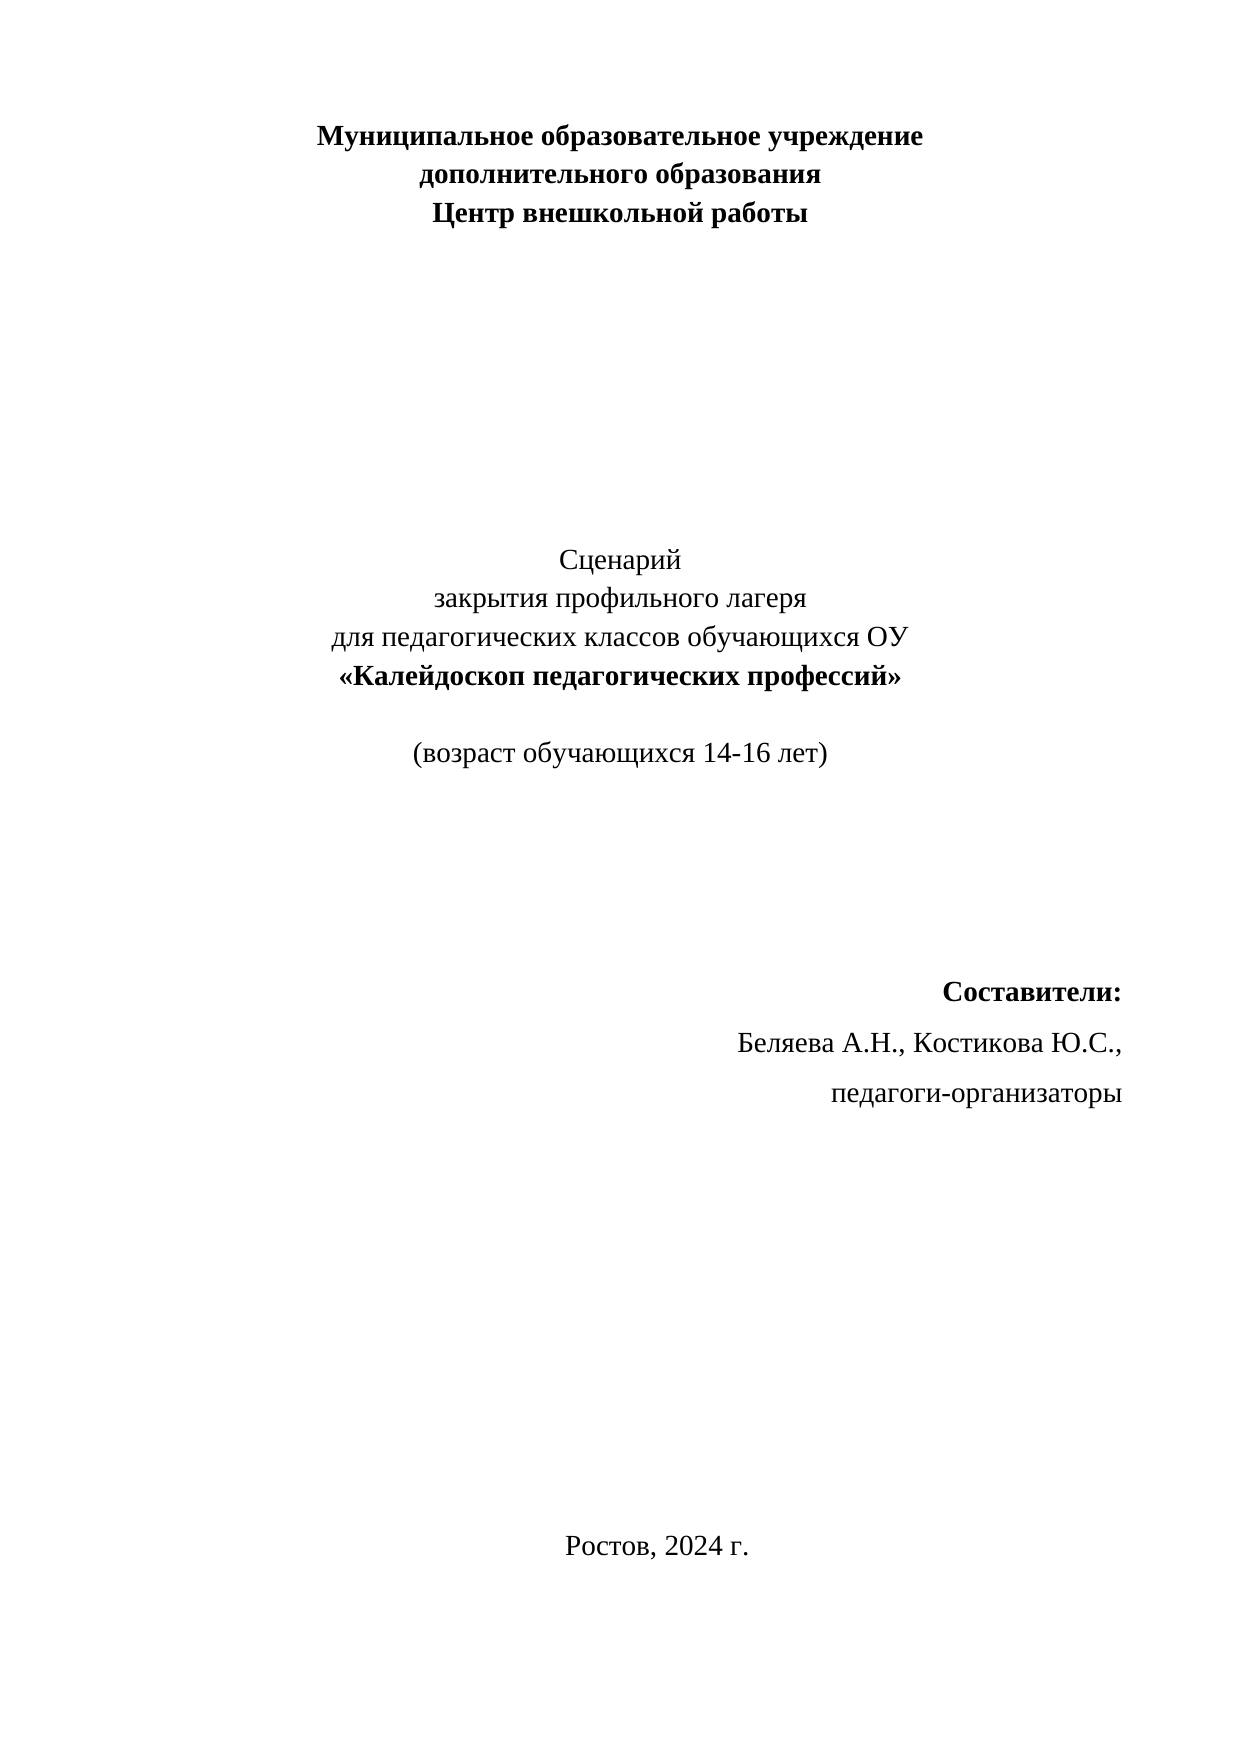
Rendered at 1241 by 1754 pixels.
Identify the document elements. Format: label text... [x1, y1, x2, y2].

text для педагогических классов обучающихся ОУ [118, 619, 1122, 653]
text Муниципальное образовательное учреждение [118, 118, 1122, 152]
text педагоги-организаторы [118, 1075, 1122, 1109]
text (возраст обучающихся 14-16 лет) [118, 735, 1122, 768]
text Составители: [118, 974, 1122, 1008]
text Беляева А.Н., Костикова Ю.С., [118, 1025, 1122, 1058]
text Ростов, 2024 г. [118, 1528, 1122, 1562]
text дополнительного образования [118, 157, 1122, 190]
text Сценарий [118, 542, 1122, 576]
text «Калейдоскоп педагогических профессий» [118, 658, 1122, 691]
text Центр внешкольной работы [118, 195, 1122, 229]
text закрытия профильного лагеря [118, 581, 1122, 614]
